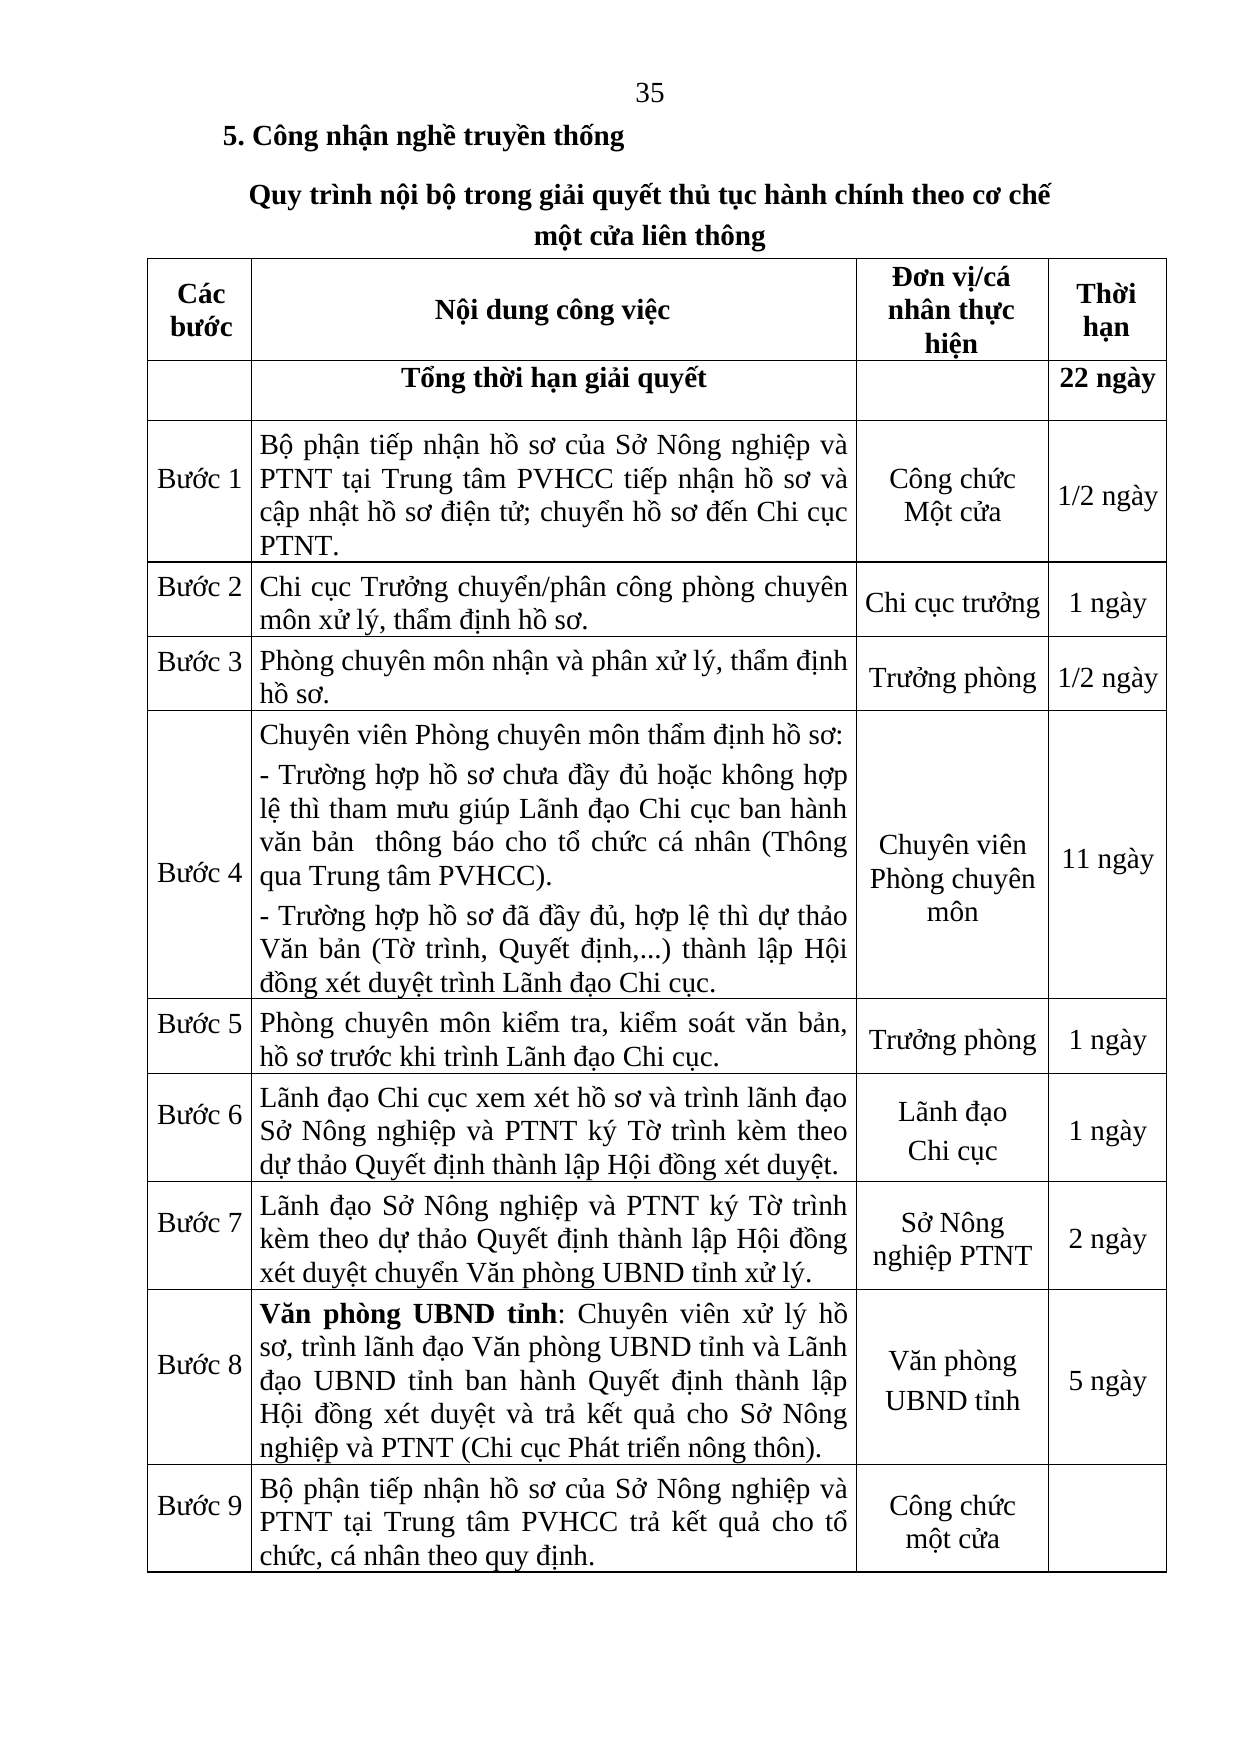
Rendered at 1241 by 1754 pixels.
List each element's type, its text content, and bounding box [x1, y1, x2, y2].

table_header Thời hạn [1049, 259, 1166, 359]
table_cell Bước 9 [148, 1465, 251, 1571]
table_cell 2 ngày [1049, 1182, 1166, 1288]
table_cell 1/2 ngày [1049, 637, 1166, 710]
table_cell Tổng thời hạn giải quyết [252, 361, 856, 420]
table_header Các bước [148, 259, 251, 359]
table_cell Bước 3 [148, 637, 251, 710]
table_cell Lãnh đạo Chi cục [857, 1074, 1048, 1181]
table_cell 1 ngày [1049, 1074, 1166, 1181]
table_cell Lãnh đạo Sở Nông nghiệp và PTNT ký Tờ trình kèm theo dự thảo Quyết định thành lập Hội đồng xét duyệt chuyển Văn phòng UBND tỉnh xử lý. [252, 1182, 856, 1288]
text một cửa liên thông [148, 218, 1152, 251]
table_cell Chuyên viên Phòng chuyên môn [857, 711, 1048, 998]
table_cell Văn phòng UBND tỉnh [857, 1290, 1048, 1463]
table_cell Bước 4 [148, 711, 251, 998]
table_cell [857, 361, 1048, 420]
table_cell Chi cục trưởng [857, 563, 1048, 636]
table_cell Sở Nông nghiệp PTNT [857, 1182, 1048, 1288]
table_cell 5 ngày [1049, 1290, 1166, 1463]
table_cell Bộ phận tiếp nhận hồ sơ của Sở Nông nghiệp và PTNT tại Trung tâm PVHCC trả kết quả cho tổ chức, cá nhân theo quy định. [252, 1465, 856, 1571]
text 5. Công nhận nghề truyền thống [148, 118, 1152, 152]
table_cell Công chức một cửa [857, 1465, 1048, 1571]
table_cell [1049, 1465, 1166, 1571]
table_cell Bước 2 [148, 563, 251, 636]
table_cell Trưởng phòng [857, 637, 1048, 710]
table_cell Chi cục Trưởng chuyển/phân công phòng chuyên môn xử lý, thẩm định hồ sơ. [252, 563, 856, 636]
table_cell Bước 5 [148, 999, 251, 1073]
table_cell Bước 8 [148, 1290, 251, 1463]
table_cell Bộ phận tiếp nhận hồ sơ của Sở Nông nghiệp và PTNT tại Trung tâm PVHCC tiếp nhận hồ sơ và cập nhật hồ sơ điện tử; chuyển hồ sơ đến Chi cục PTNT. [252, 421, 856, 561]
table_cell Phòng chuyên môn kiểm tra, kiểm soát văn bản, hồ sơ trước khi trình Lãnh đạo Chi cục. [252, 999, 856, 1073]
table_cell Bước 1 [148, 421, 251, 561]
table_cell 1/2 ngày [1049, 421, 1166, 561]
table_cell Lãnh đạo Chi cục xem xét hồ sơ và trình lãnh đạo Sở Nông nghiệp và PTNT ký Tờ trình kèm theo dự thảo Quyết định thành lập Hội đồng xét duyệt. [252, 1074, 856, 1181]
table_cell 11 ngày [1049, 711, 1166, 998]
table_cell [148, 361, 251, 420]
table_cell Phòng chuyên môn nhận và phân xử lý, thẩm định hồ sơ. [252, 637, 856, 710]
table_cell 1 ngày [1049, 563, 1166, 636]
table_cell 22 ngày [1049, 361, 1166, 420]
table_cell 1 ngày [1049, 999, 1166, 1073]
table_header Đơn vị/cá nhân thực hiện [857, 259, 1048, 359]
text Quy trình nội bộ trong giải quyết thủ tục hành chính theo cơ chế [148, 177, 1152, 211]
table_cell Trưởng phòng [857, 999, 1048, 1073]
table_header Nội dung công việc [252, 259, 856, 359]
table_cell Chuyên viên Phòng chuyên môn thẩm định hồ sơ: - Trường hợp hồ sơ chưa đầy đủ hoặc không hợp lệ thì tham mưu giúp Lãnh đạo Chi cục ban hành văn bản thông báo cho tổ chức cá nhân (Thông qua Trung tâm PVHCC). - Trường hợp hồ sơ đã đầy đủ, hợp lệ thì dự thảo Văn bản (Tờ trình, Quyết định,...) thành lập Hội đồng xét duyệt trình Lãnh đạo Chi cục. [252, 711, 856, 998]
table_cell Bước 7 [148, 1182, 251, 1288]
table_cell Bước 6 [148, 1074, 251, 1181]
table_cell Công chức Một cửa [857, 421, 1048, 561]
table_cell Văn phòng UBND tỉnh: Chuyên viên xử lý hồ sơ, trình lãnh đạo Văn phòng UBND tỉnh và Lãnh đạo UBND tỉnh ban hành Quyết định thành lập Hội đồng xét duyệt và trả kết quả cho Sở Nông nghiệp và PTNT (Chi cục Phát triển nông thôn). [252, 1290, 856, 1463]
